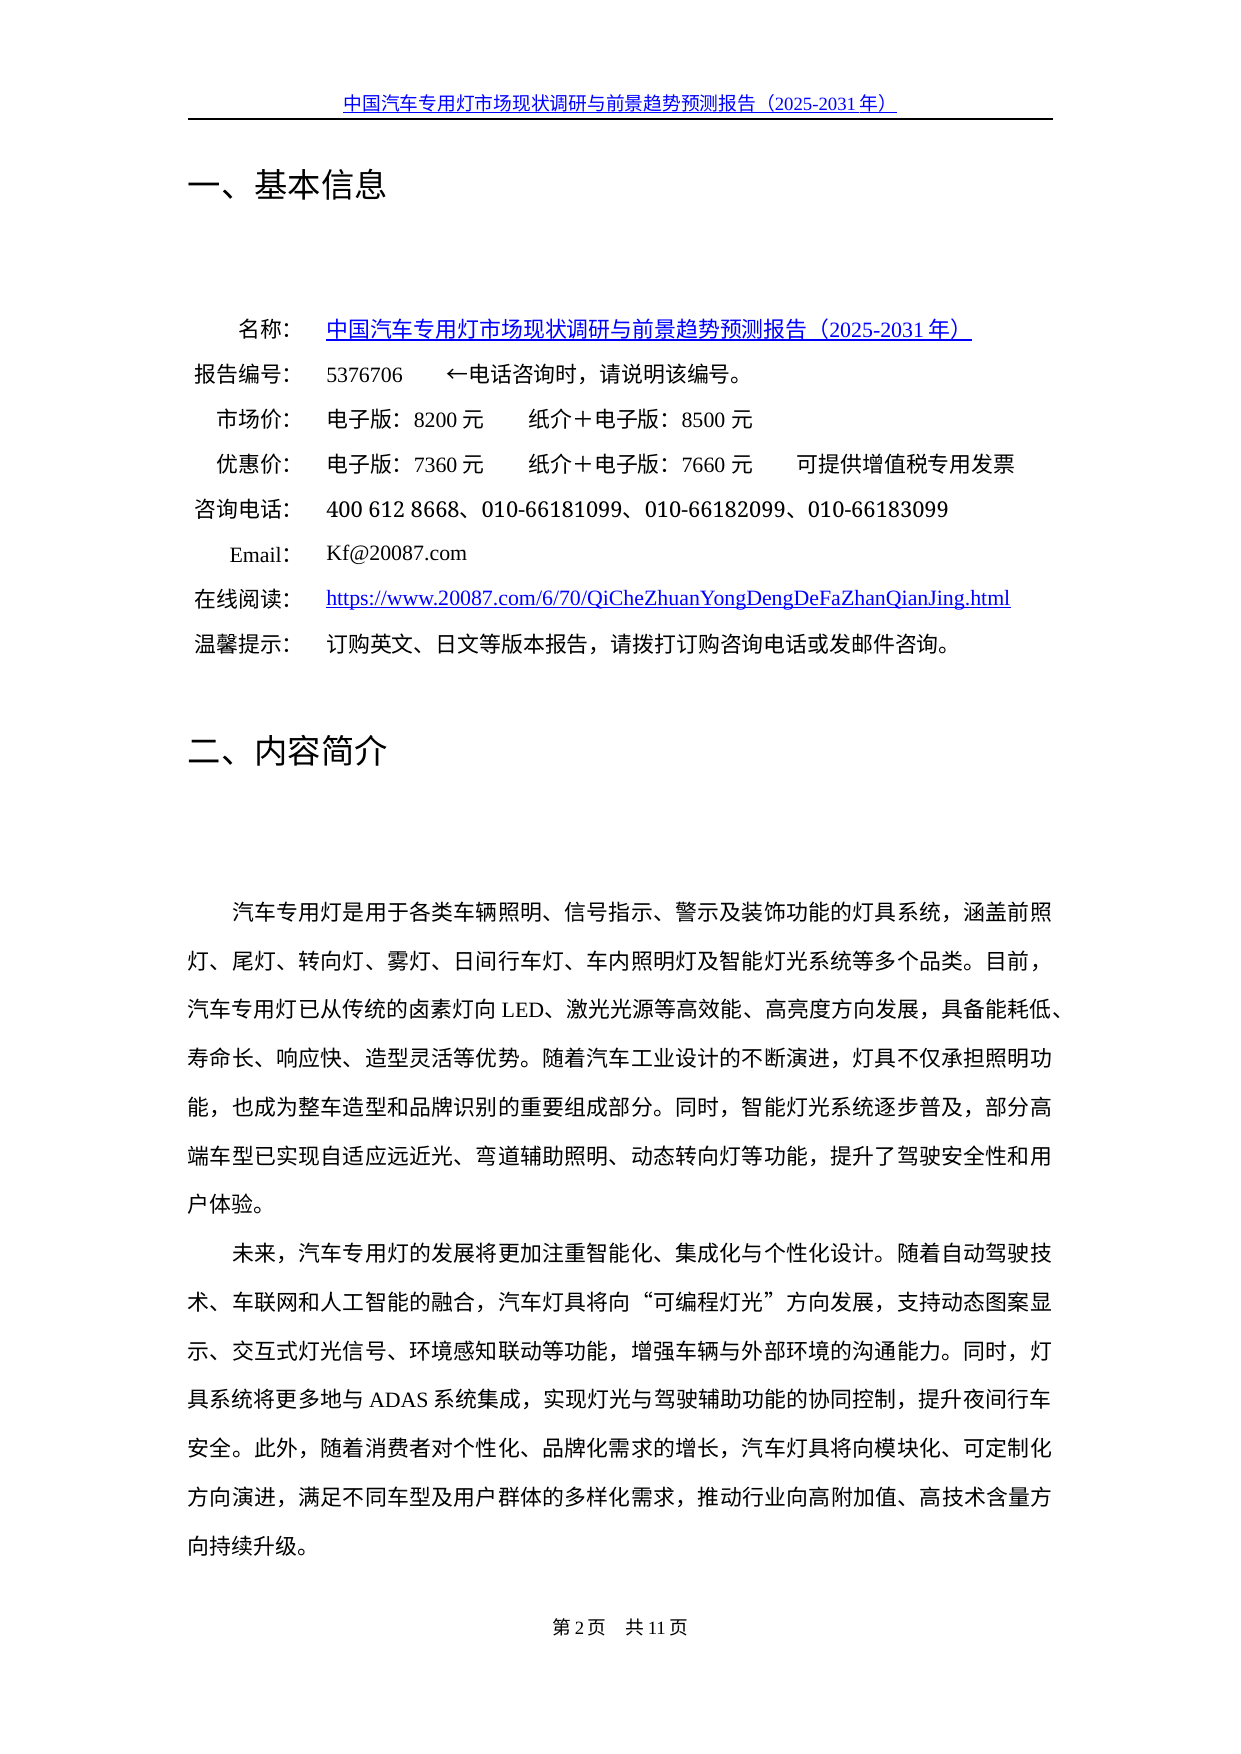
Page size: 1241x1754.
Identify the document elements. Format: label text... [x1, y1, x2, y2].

title 一、基本信息 [187, 150, 1053, 215]
table_cell 报告编号： [167, 357, 315, 402]
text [187, 894, 1053, 1561]
table_cell 订购英文、日文等版本报告，请拨打订购咨询电话或发邮件咨询。 [315, 627, 1073, 672]
table_cell 温馨提示： [167, 627, 315, 672]
table_cell 400 612 8668、010-66181099、010-66182099、010-66183099 [315, 492, 1073, 537]
table_cell [315, 582, 1073, 627]
table_cell Email： [167, 537, 315, 582]
table_cell 咨询电话： [167, 492, 315, 537]
table_cell 市场价： [167, 402, 315, 447]
table_header 名称： [167, 312, 315, 357]
table_header 中国汽车专用灯市场现状调研与前景趋势预测报告（2025-2031年） [315, 312, 1073, 357]
table_cell 5376706 ←电话咨询时，请说明该编号。 [315, 357, 1073, 402]
table_cell 电子版：7360 元 纸介＋电子版：7660 元 可提供增值税专用发票 [315, 447, 1073, 492]
table_cell Kf@20087.com [315, 537, 1073, 582]
table_cell 电子版：8200 元 纸介＋电子版：8500 元 [315, 402, 1073, 447]
table_cell 在线阅读： [167, 582, 315, 627]
title 二、内容简介 [187, 717, 1053, 782]
table_cell 优惠价： [167, 447, 315, 492]
